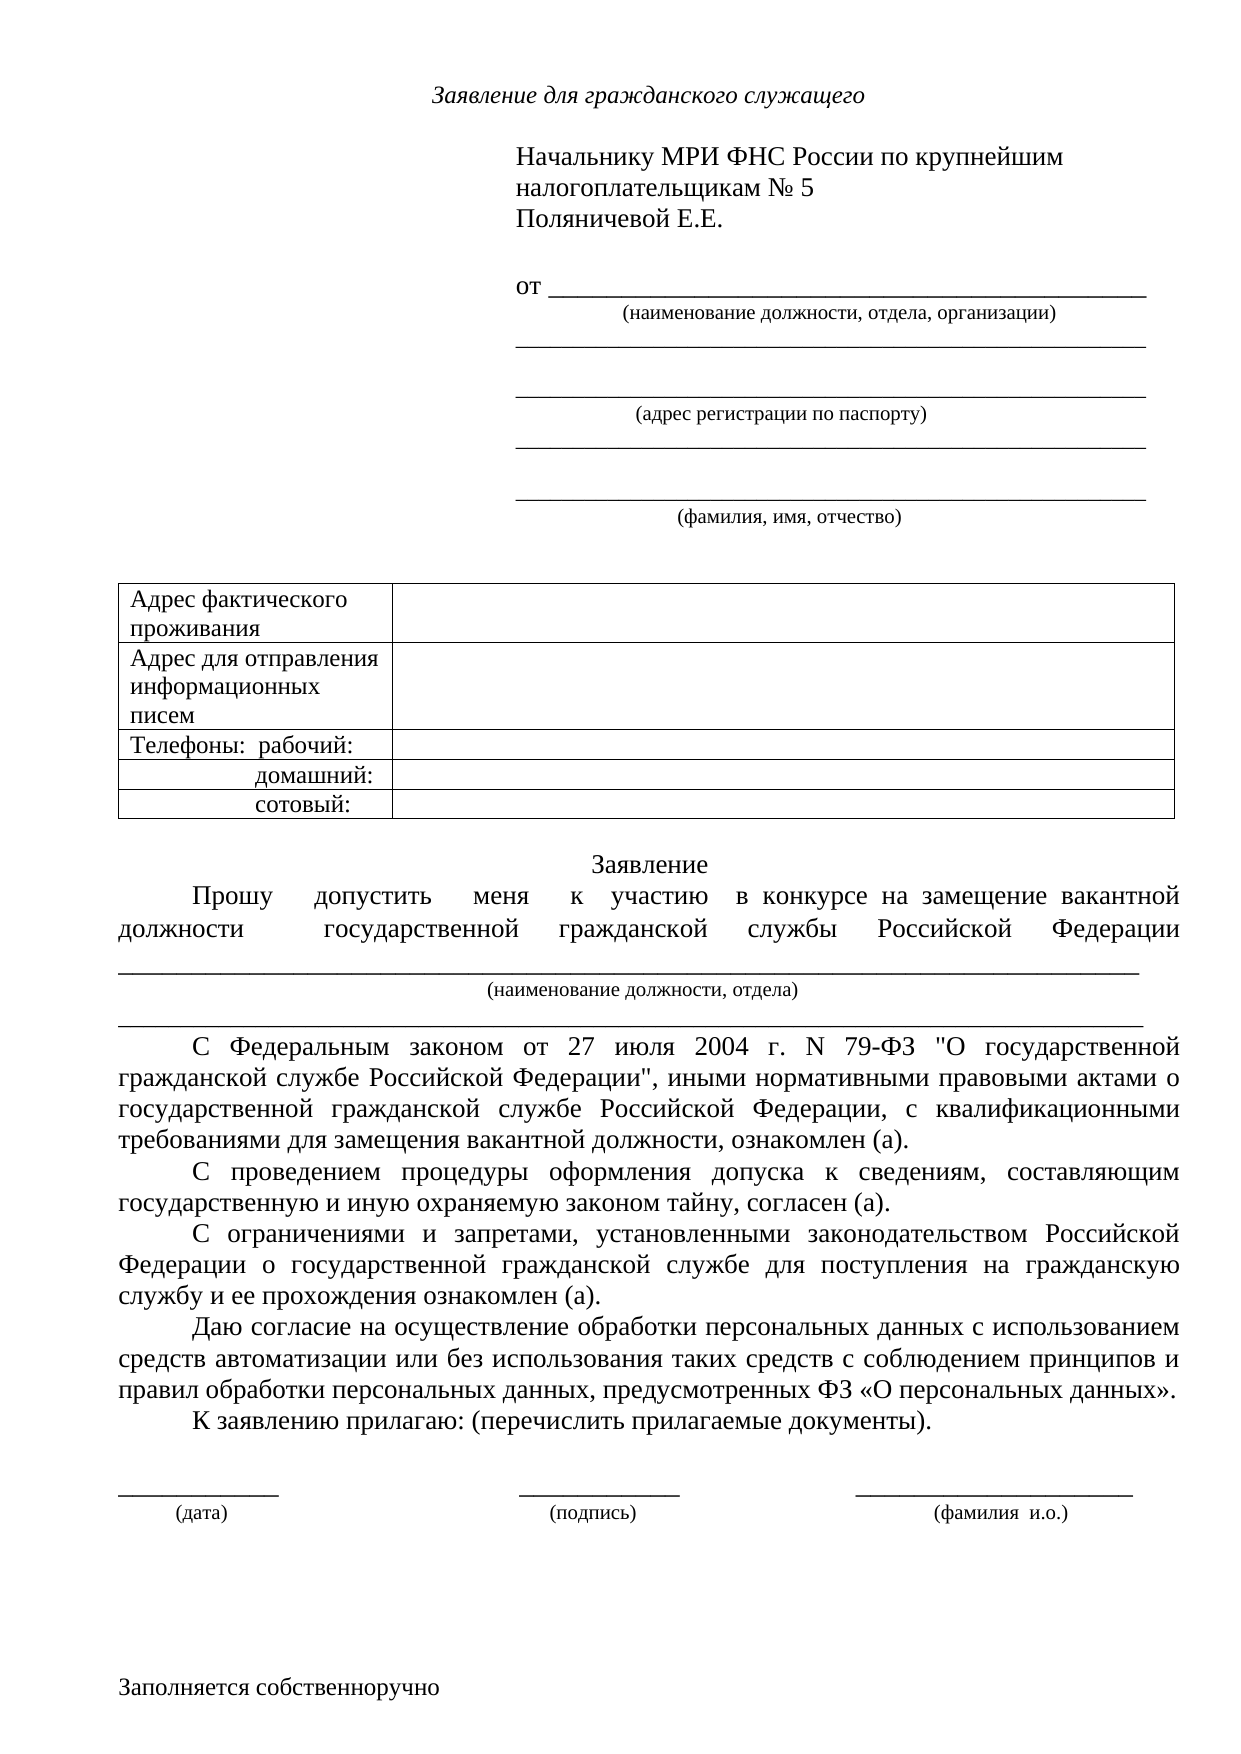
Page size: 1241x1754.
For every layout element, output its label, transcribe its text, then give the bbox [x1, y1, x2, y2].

table_cell [393, 790, 1174, 818]
text Заполняется собственноручно [118, 1672, 1181, 1701]
text Прошу допустить меня к участию в конкурсе на замещение вакантной должности государственной гражданской службы Российской Федерации ______________________________________________________________________ [118, 879, 1181, 977]
table_cell [393, 643, 1174, 729]
table_header Начальнику МРИ ФНС России по крупнейшим налогоплательщикам № 5 Поляничевой Е.Е. [504, 109, 1174, 233]
table_cell [393, 730, 1174, 759]
text С Федеральным законом от 27 июля . N 79-ФЗ "О государственной гражданской службе Российской Федерации", иными нормативными правовыми актами о государственной гражданской службе Российской Федерации, с квалификационными требованиями для замещения вакантной должности, ознакомлен (а). [118, 1030, 1181, 1155]
table_header Адрес фактического проживания [119, 584, 392, 642]
table_cell домашний: [119, 760, 392, 788]
text (наименование должности, отдела) [118, 977, 1181, 1001]
table_cell сотовый: [119, 790, 392, 818]
text Заявление [118, 848, 1181, 879]
text Даю согласие на осуществление обработки персональных данных с использованием средств автоматизации или без использования таких средств с соблюдением принципов и правил обработки персональных данных, предусмотренных ФЗ «О персональных данных». [118, 1311, 1181, 1404]
table_header [393, 584, 1174, 642]
table_cell Адрес для отправления информационных писем [119, 643, 392, 729]
text ___________ ___________ ___________________ [118, 1466, 1181, 1500]
text Заявление для гражданского служащего [118, 80, 1181, 109]
table_cell [393, 760, 1174, 788]
text С проведением процедуры оформления допуска к сведениям, составляющим государственную и иную охраняемую законом тайну, согласен (а). [118, 1155, 1181, 1217]
table_cell Телефоны: рабочий: [119, 730, 392, 759]
text (дата) (подпись) (фамилия и.о.) [118, 1500, 1181, 1524]
text К заявлению прилагаю: (перечислить прилагаемые документы). [118, 1404, 1181, 1435]
text __________________________________________________________________________________ [118, 1001, 1181, 1030]
table_cell от _________________________________________ (наименование должности, отдела, организации) _______________________________________________________ _______________________________________________________ (адрес регистрации по паспорту) _______________________________________________________ _______________________________________________________ (фамилия, имя, отчество) [504, 233, 1174, 554]
text С ограничениями и запретами, установленными законодательством Российской Федерации о государственной гражданской службе для поступления на гражданскую службу и ее прохождения ознакомлен (а). [118, 1217, 1181, 1311]
